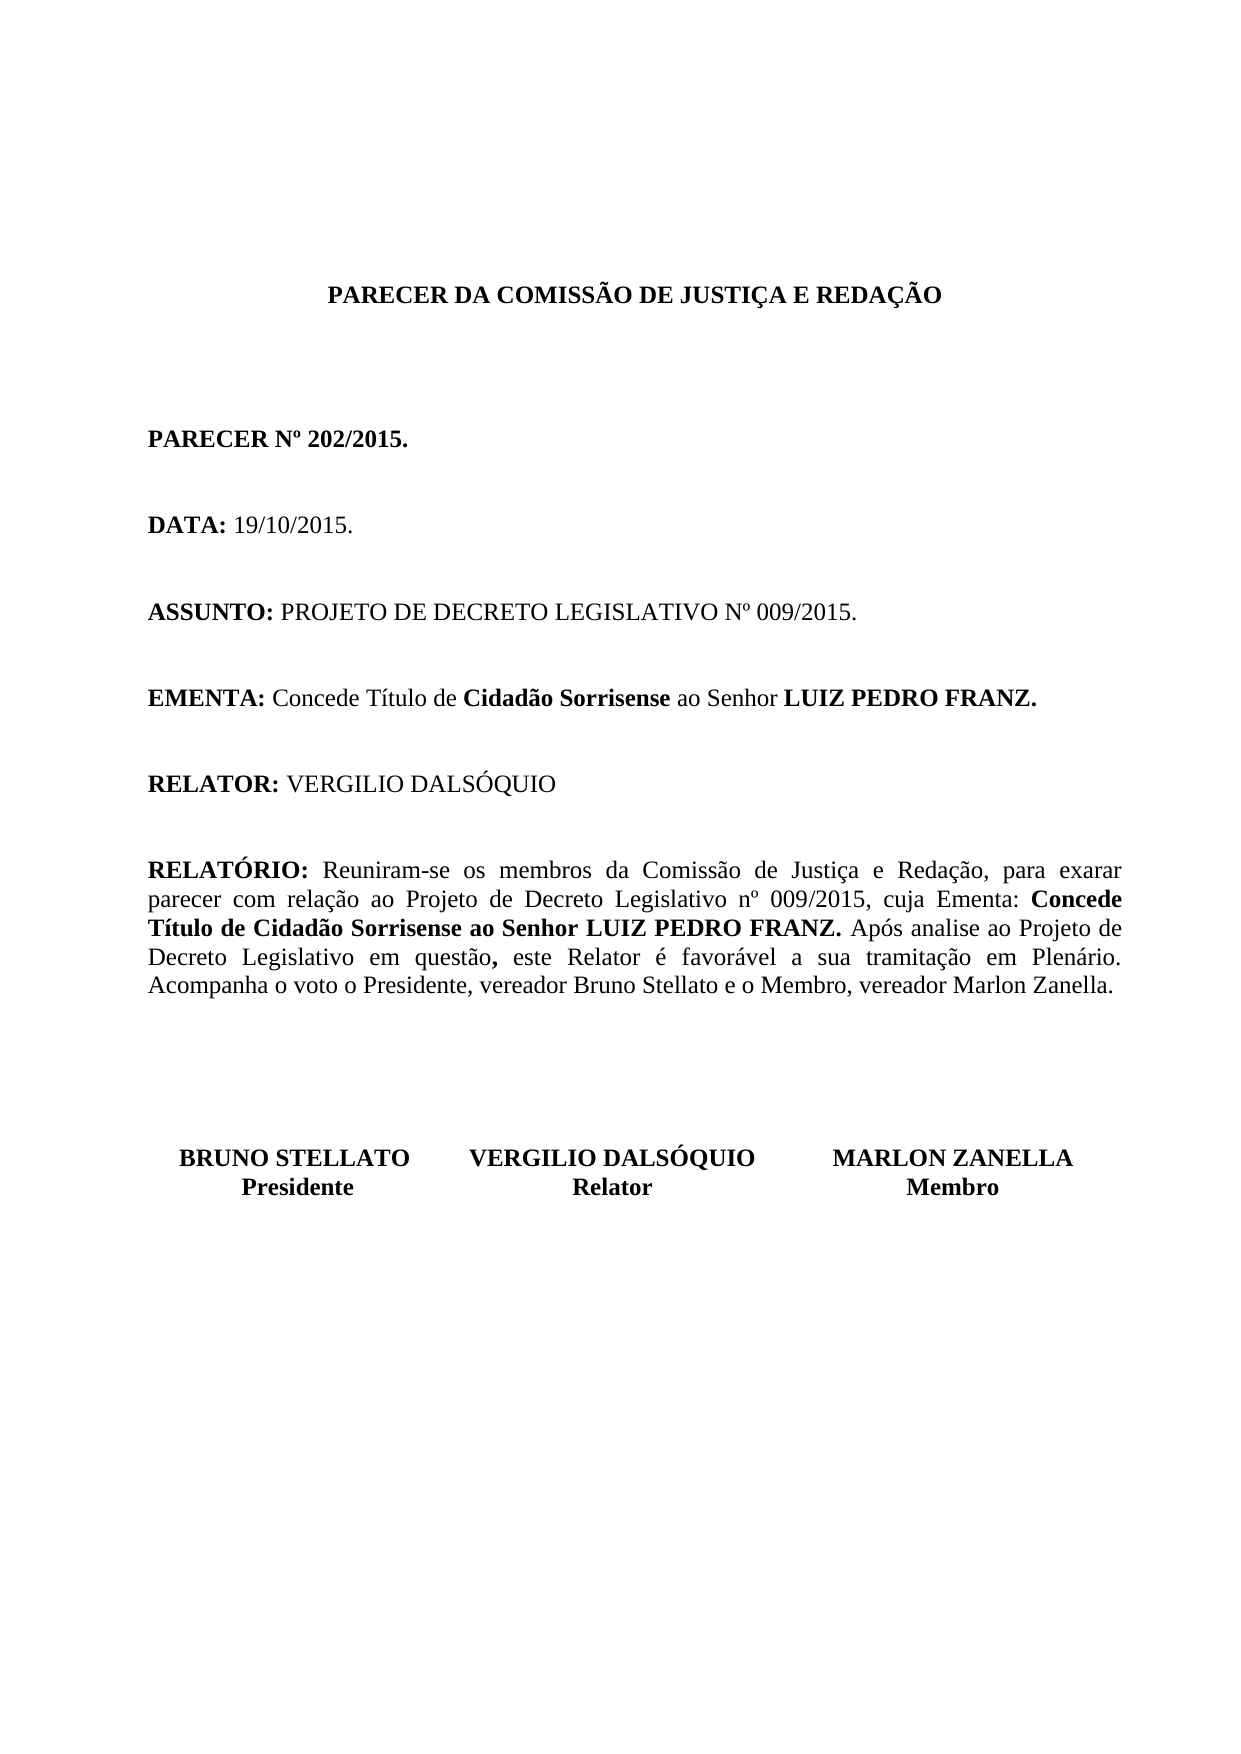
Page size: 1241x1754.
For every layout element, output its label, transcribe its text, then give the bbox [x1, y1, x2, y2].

table_header BRUNO STELLATO Presidente [147, 1143, 442, 1201]
text ASSUNTO: PROJETO DE DECRETO LEGISLATIVO Nº 009/2015. [148, 597, 1122, 626]
text EMENTA: Concede Título de Cidadão Sorrisense ao Senhor LUIZ PEDRO FRANZ. [148, 683, 1122, 712]
subtitle PARECER Nº 202/2015. [148, 424, 1122, 453]
text RELATOR: VERGILIO DALSÓQUIO [148, 769, 1122, 798]
table_header VERGILIO DALSÓQUIO Relator [442, 1143, 783, 1201]
text DATA: 19/10/2015. [148, 511, 1122, 539]
text PARECER DA COMISSÃO DE JUSTIÇA E REDAÇÃO [148, 281, 1122, 309]
text RELATÓRIO: Reuniram-se os membros da Comissão de Justiça e Redação, para exarar parecer com relação ao Projeto de Decreto Legislativo nº 009/2015, cuja Ementa: Concede Título de Cidadão Sorrisense ao Senhor LUIZ PEDRO FRANZ. Após analise ao Projeto de Decreto Legislativo em questão, este Relator é favorável a sua tramitação em Plenário. Acompanha o voto o Presidente, vereador Bruno Stellato e o Membro, vereador Marlon Zanella. [148, 856, 1122, 999]
table_header MARLON ZANELLA Membro [783, 1143, 1123, 1201]
